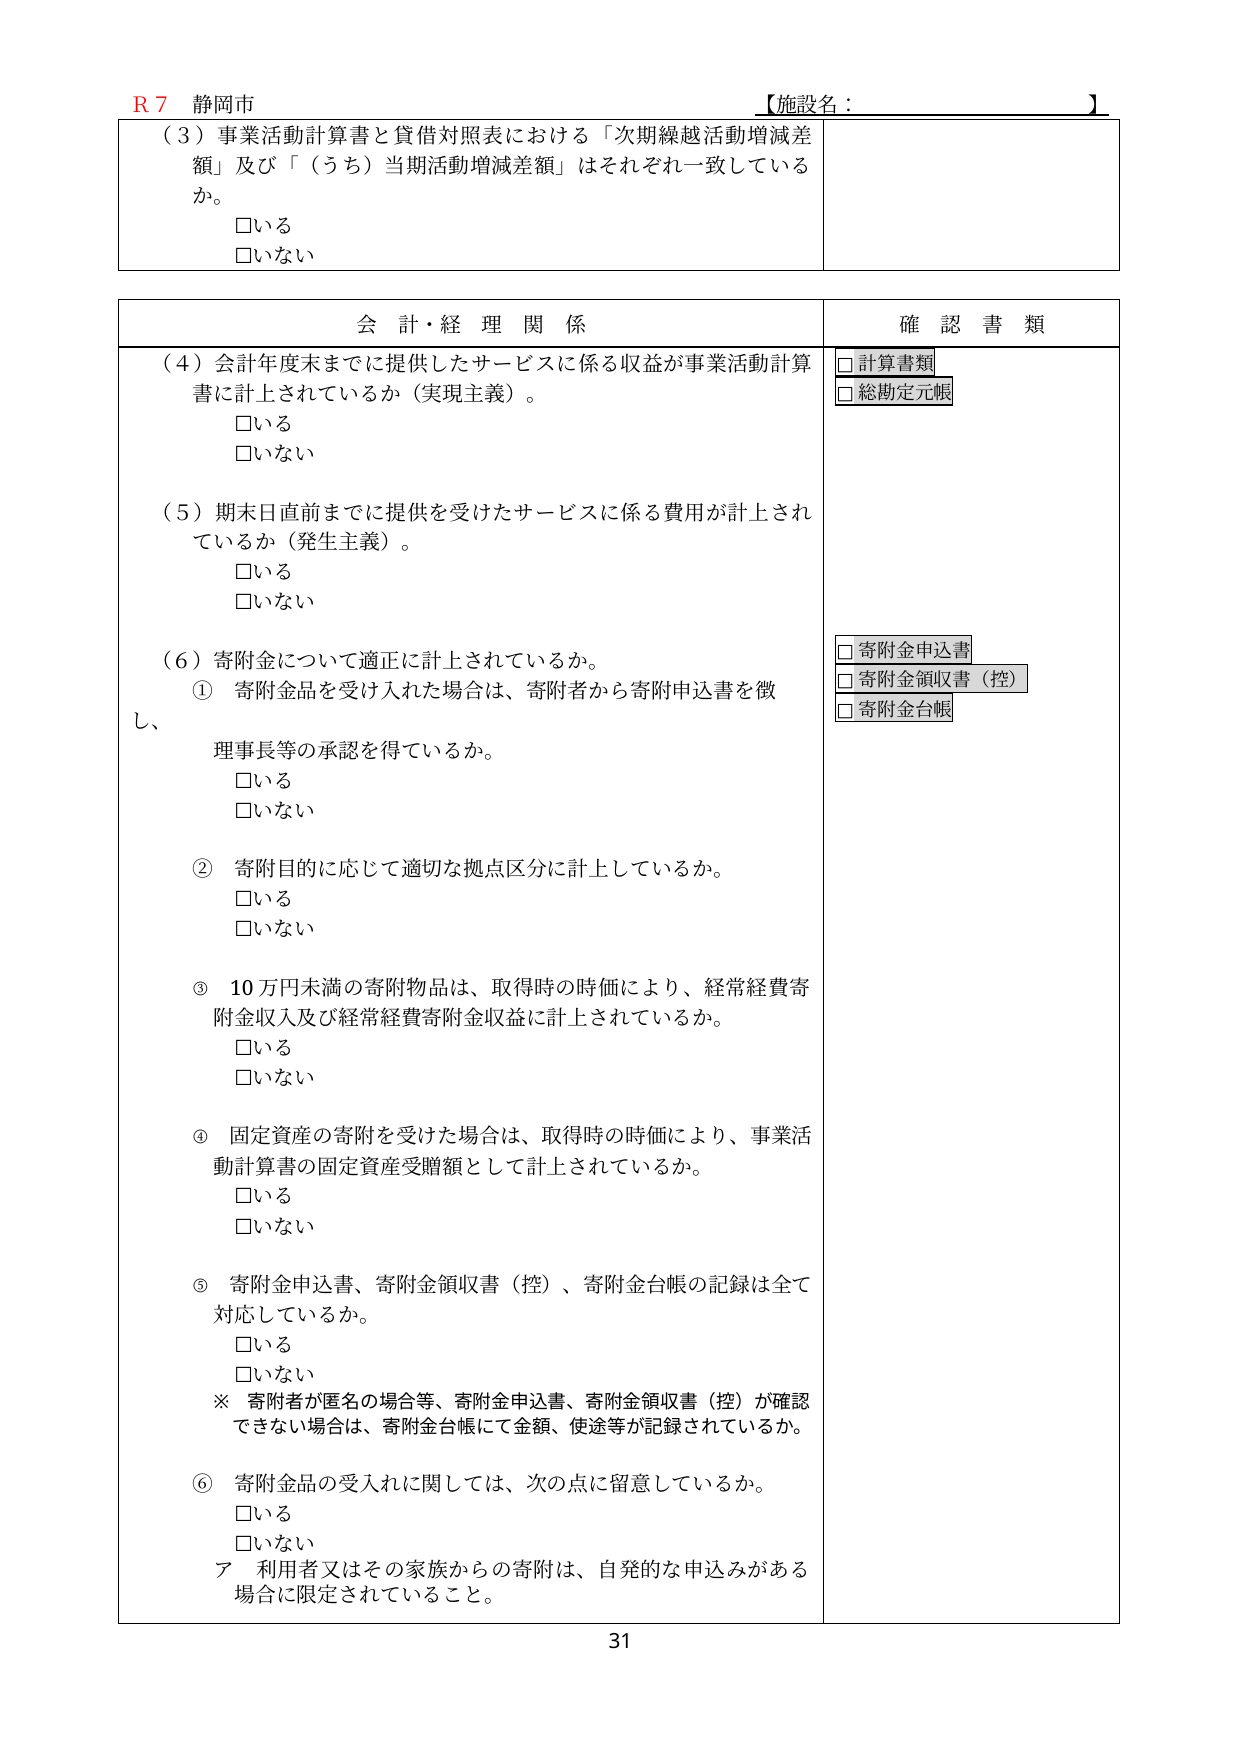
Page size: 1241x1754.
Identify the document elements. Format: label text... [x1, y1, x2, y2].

table_header 確 認 書 類 [824, 300, 1119, 346]
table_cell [119, 348, 823, 1623]
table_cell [824, 348, 1119, 1623]
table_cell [824, 120, 1119, 269]
table_header 会 計・経 理 関 係 [119, 300, 823, 346]
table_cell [119, 120, 823, 269]
